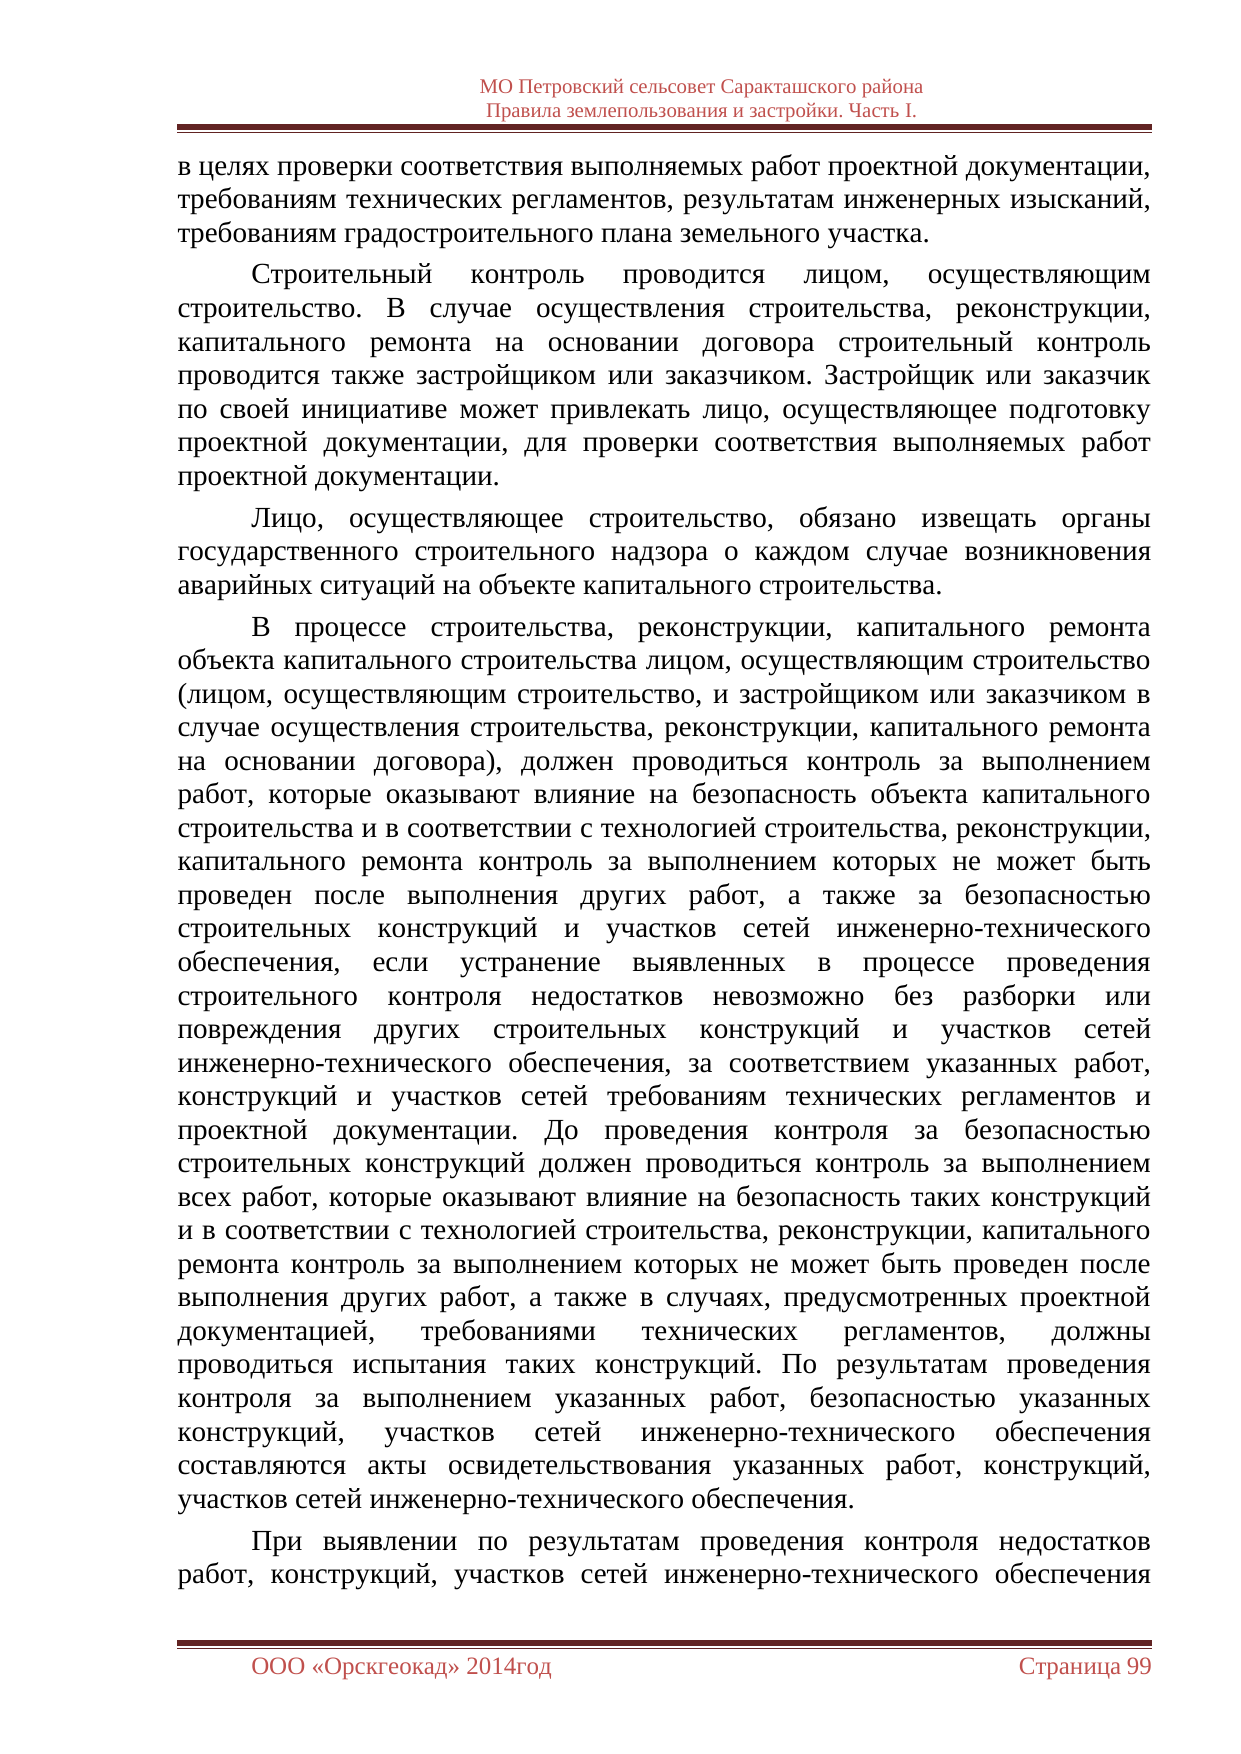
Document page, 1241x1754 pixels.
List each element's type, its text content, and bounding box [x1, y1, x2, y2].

text Строительный контроль проводится лицом, осуществляющим строительство. В случае осуществления строительства, реконструкции, капитального ремонта на основании договора строительный контроль проводится также застройщиком или заказчиком. Застройщик или заказчик по своей инициативе может привлекать лицо, осуществляющее подготовку проектной документации, для проверки соответствия выполняемых работ проектной документации. [177, 257, 1152, 491]
text Лицо, осуществляющее строительство, обязано извещать органы государственного строительного надзора о каждом случае возникновения аварийных ситуаций на объекте капитального строительства. [177, 500, 1152, 600]
text В процессе строительства, реконструкции, капитального ремонта объекта капитального строительства лицом, осуществляющим строительство (лицом, осуществляющим строительство, и застройщиком или заказчиком в случае осуществления строительства, реконструкции, капитального ремонта на основании договора), должен проводиться контроль за выполнением работ, которые оказывают влияние на безопасность объекта капитального строительства и в соответствии с технологией строительства, реконструкции, капитального ремонта контроль за выполнением которых не может быть проведен после выполнения других работ, а также за безопасностью строительных конструкций и участков сетей инженерно-технического обеспечения, если устранение выявленных в процессе проведения строительного контроля недостатков невозможно без разборки или повреждения других строительных конструкций и участков сетей инженерно-технического обеспечения, за соответствием указанных работ, конструкций и участков сетей требованиям технических регламентов и проектной документации. До проведения контроля за безопасностью строительных конструкций должен проводиться контроль за выполнением всех работ, которые оказывают влияние на безопасность таких конструкций и в соответствии с технологией строительства, реконструкции, капитального ремонта контроль за выполнением которых не может быть проведен после выполнения других работ, а также в случаях, предусмотренных проектной документацией, требованиями технических регламентов, должны проводиться испытания таких конструкций. По результатам проведения контроля за выполнением указанных работ, безопасностью указанных конструкций, участков сетей инженерно-технического обеспечения составляются акты освидетельствования указанных работ, конструкций, участков сетей инженерно-технического обеспечения. [177, 609, 1152, 1514]
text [177, 148, 1152, 248]
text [177, 1523, 1152, 1590]
